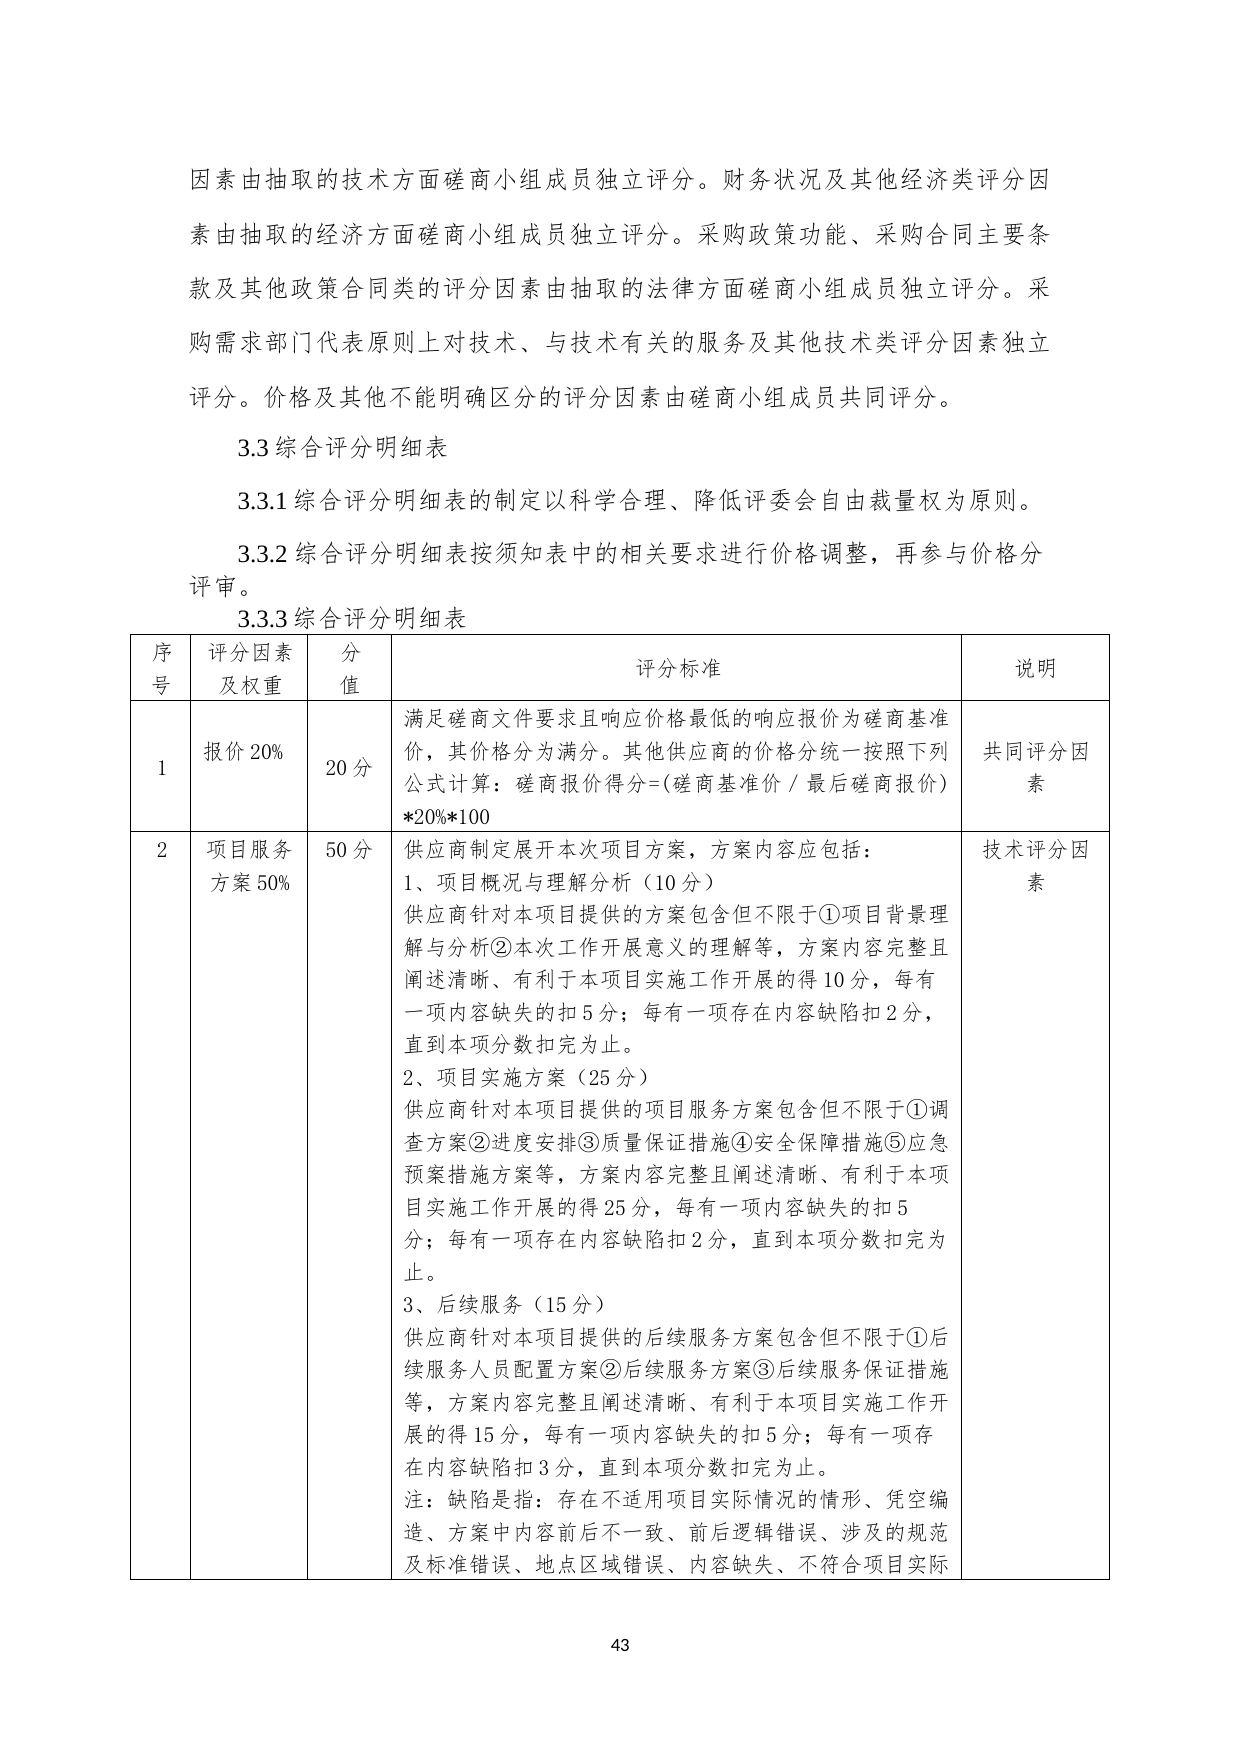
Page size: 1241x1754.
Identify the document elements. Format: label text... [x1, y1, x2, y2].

text 3.3综合评分明细表 [187, 431, 1053, 463]
table_cell 共同评分因素 [962, 701, 1109, 831]
table_header 序号 [131, 635, 190, 700]
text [187, 162, 1053, 412]
table_header 评分标准 [392, 635, 961, 700]
table_header 说明 [962, 635, 1109, 700]
table_cell 项目服务方案50% [191, 832, 307, 1579]
text 3.3.3综合评分明细表 [187, 601, 1053, 634]
text 3.3.1综合评分明细表的制定以科学合理、降低评委会自由裁量权为原则。 [187, 483, 1053, 516]
table_cell 2 [131, 832, 190, 1579]
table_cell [392, 832, 961, 1579]
table_cell 50分 [308, 832, 391, 1579]
table_cell 满足磋商文件要求且响应价格最低的响应报价为磋商基准价，其价格分为满分。其他供应商的价格分统一按照下列公式计算：磋商报价得分=(磋商基准价／最后磋商报价)*20%*100 [392, 701, 961, 831]
table_cell 20分 [308, 701, 391, 831]
table_cell 1 [131, 701, 190, 831]
text 3.3.2 综合评分明细表按须知表中的相关要求进行价格调整，再参与价格分评审。 [187, 536, 1053, 601]
table_header 分 值 [308, 635, 391, 700]
table_cell 技术评分因素 [962, 832, 1109, 1579]
table_cell 报价20% [191, 701, 307, 831]
table_header 评分因素 及权重 [191, 635, 307, 700]
